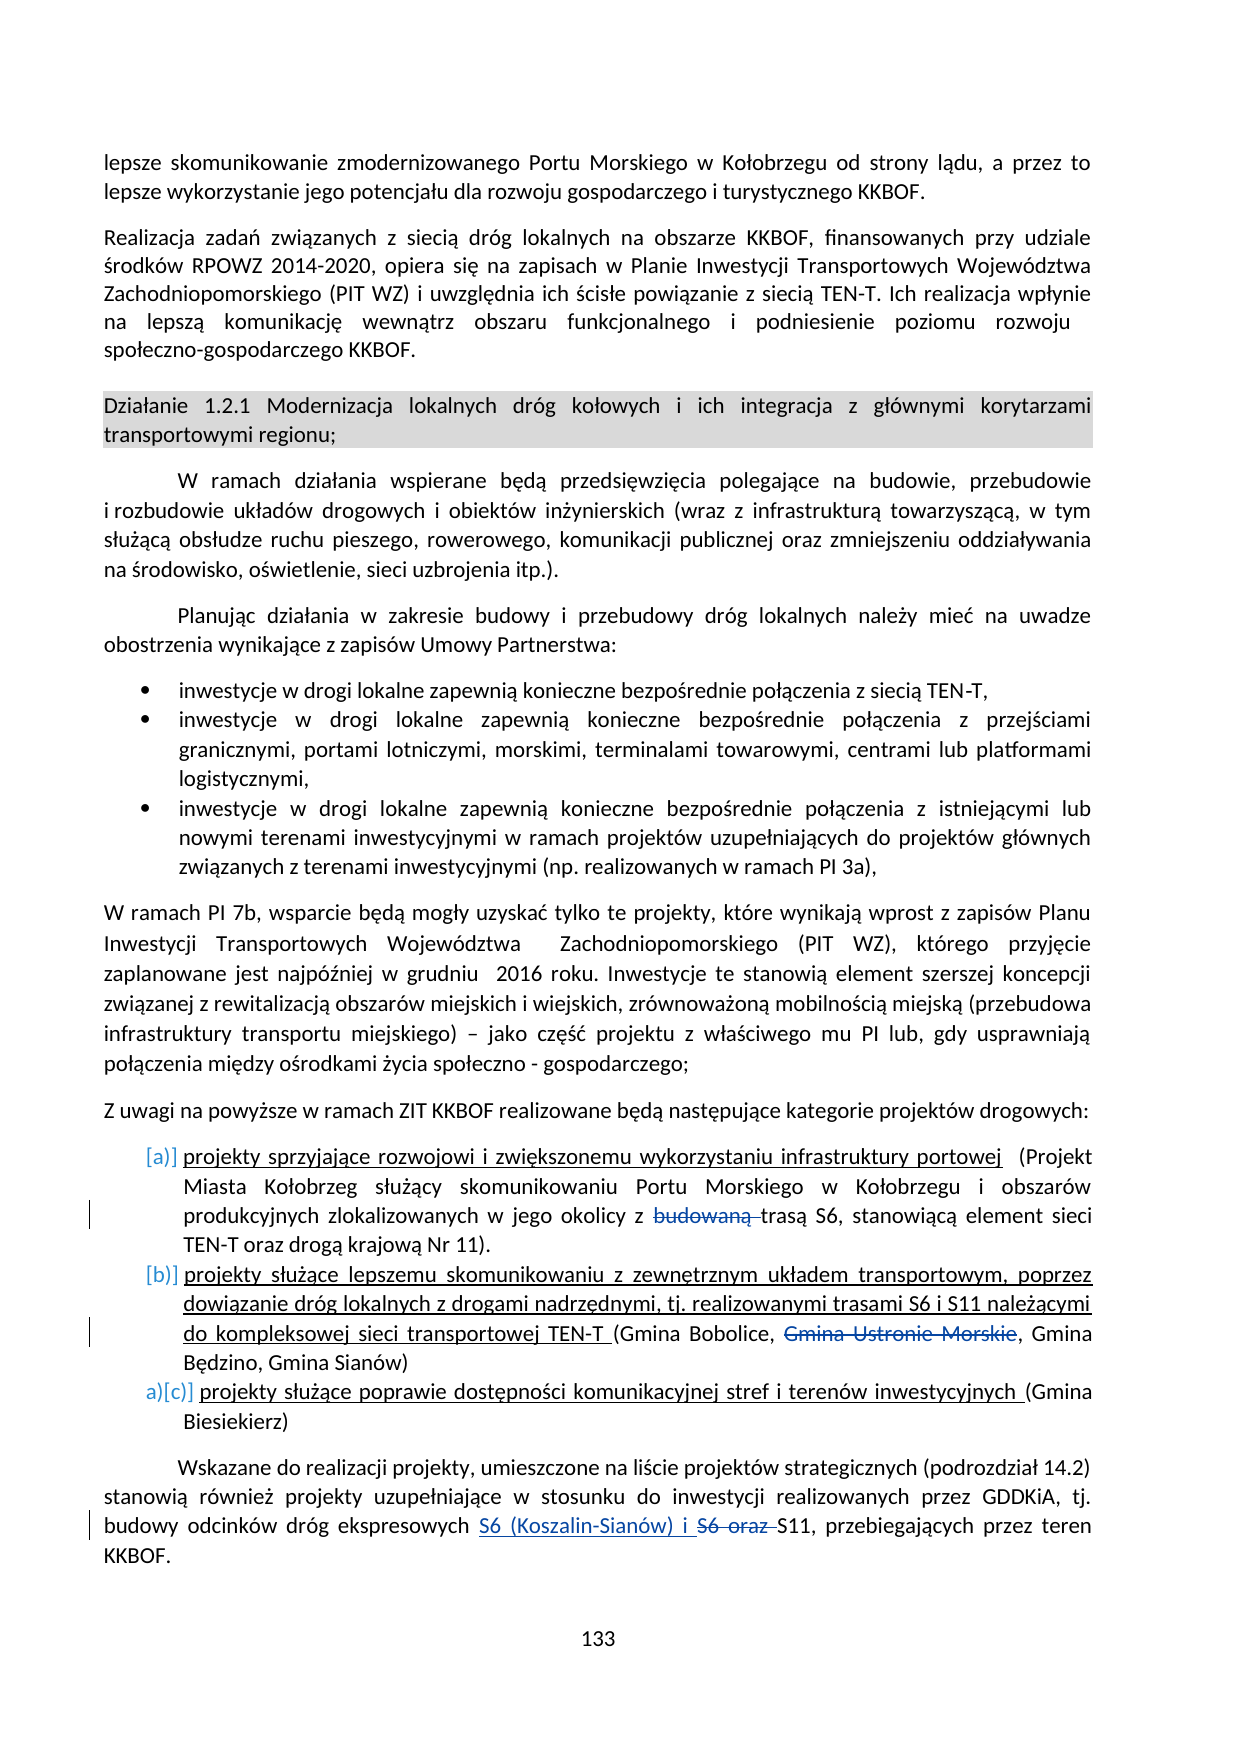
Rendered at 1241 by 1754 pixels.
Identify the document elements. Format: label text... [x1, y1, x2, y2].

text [103, 148, 1093, 205]
text Z uwagi na powyższe w ramach ZIT KKBOF realizowane będą następujące kategorie projektów drogowych: [103, 1096, 1093, 1124]
list projekty służące poprawie dostępności komunikacyjnej stref i terenów inwestycyjnych (Gmina Biesiekierz) [146, 1377, 1093, 1435]
list inwestycje w drogi lokalne zapewnią konieczne bezpośrednie połączenia z istniejącymi lub nowymi terenami inwestycyjnymi w ramach projektów uzupełniających do projektów głównych związanych z terenami inwestycyjnymi (np. realizowanych w ramach PI 3a), [141, 794, 1093, 880]
text W ramach PI 7b, wsparcie będą mogły uzyskać tylko te projekty, które wynikają wprost z zapisów Planu Inwestycji Transportowych Województwa Zachodniopomorskiego (PIT WZ), którego przyjęcie zaplanowane jest najpóźniej w grudniu 2016 roku. Inwestycje te stanowią element szerszej koncepcji związanej z rewitalizacją obszarów miejskich i wiejskich, zrównoważoną mobilnością miejską (przebudowa infrastruktury transportu miejskiego) – jako część projektu z właściwego mu PI lub, gdy usprawniają połączenia między ośrodkami życia społeczno - gospodarczego; [103, 898, 1093, 1077]
text Wskazane do realizacji projekty, umieszczone na liście projektów strategicznych (podrozdział 14.2) stanowią również projekty uzupełniające w stosunku do inwestycji realizowanych przez GDDKiA, tj. budowy odcinków dróg ekspresowych S11, przebiegających przez teren KKBOF. [103, 1453, 1093, 1569]
text W ramach działania wspierane będą przedsięwzięcia polegające na budowie, przebudowie i rozbudowie układów drogowych i obiektów inżynierskich (wraz z infrastrukturą towarzyszącą, w tym służącą obsłudze ruchu pieszego, rowerowego, komunikacji publicznej oraz zmniejszeniu oddziaływania na środowisko, oświetlenie, sieci uzbrojenia itp.). [103, 467, 1093, 583]
list projekty służące lepszemu skomunikowaniu z zewnętrznym układem transportowym, poprzez dowiązanie dróg lokalnych z drogami nadrzędnymi, tj. realizowanymi trasami S6 i S11 należącymi do kompleksowej sieci transportowej TEN-T (Gmina Bobolice, , Gmina Będzino, Gmina Sianów) [146, 1260, 1093, 1376]
text Planując działania w zakresie budowy i przebudowy dróg lokalnych należy mieć na uwadze obostrzenia wynikające z zapisów Umowy Partnerstwa: [103, 601, 1093, 658]
list inwestycje w drogi lokalne zapewnią konieczne bezpośrednie połączenia z siecią TEN‐T, [141, 676, 1093, 704]
text Działanie 1.2.1 Modernizacja lokalnych dróg kołowych i ich integracja z głównymi korytarzami transportowymi regionu; [103, 391, 1093, 448]
text Realizacja zadań związanych z siecią dróg lokalnych na obszarze KKBOF, finansowanych przy udziale środków RPOWZ 2014-2020, opiera się na zapisach w Planie Inwestycji Transportowych Województwa Zachodniopomorskiego (PIT WZ) i uwzględnia ich ścisłe powiązanie z siecią TEN-T. Ich realizacja wpłynie na lepszą komunikację wewnątrz obszaru funkcjonalnego i podniesienie poziomu rozwoju społeczno-gospodarczego KKBOF. [103, 223, 1093, 363]
list inwestycje w drogi lokalne zapewnią konieczne bezpośrednie połączenia z przejściami granicznymi, portami lotniczymi, morskimi, terminalami towarowymi, centrami lub platformami logistycznymi, [141, 706, 1093, 792]
list projekty sprzyjające rozwojowi i zwiększonemu wykorzystaniu infrastruktury portowej (Projekt Miasta Kołobrzeg służący skomunikowaniu Portu Morskiego w Kołobrzegu i obszarów produkcyjnych zlokalizowanych w jego okolicy z trasą S6, stanowiącą element sieci TEN-T oraz drogą krajową Nr 11). [146, 1142, 1093, 1258]
